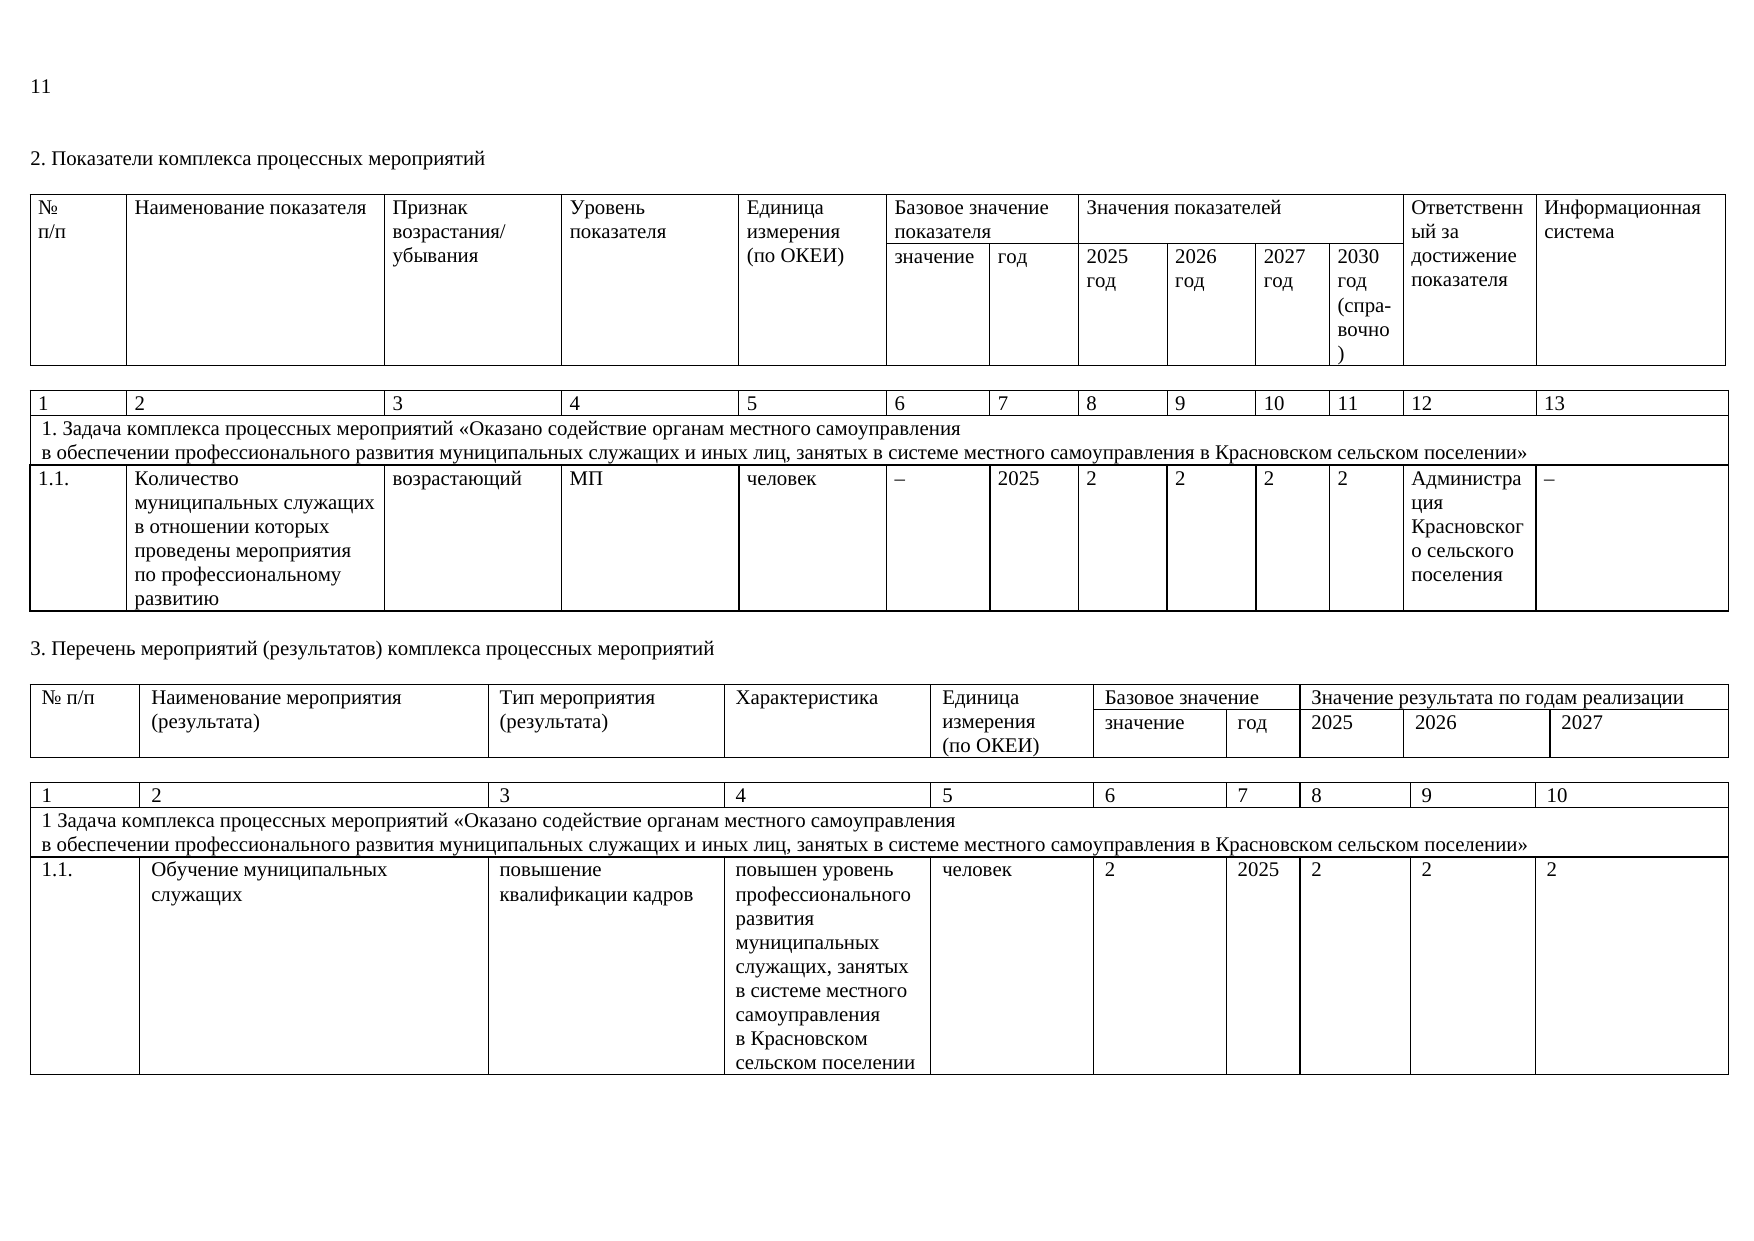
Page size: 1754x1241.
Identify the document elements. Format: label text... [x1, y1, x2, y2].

table_header 13 [1537, 391, 1728, 415]
table_cell 2025 [1301, 710, 1403, 757]
table_header 6 [1094, 783, 1226, 807]
table_cell 2026 год [1168, 244, 1255, 365]
table_cell значение [1094, 710, 1226, 757]
table_header Значения показателей [1079, 195, 1403, 243]
table_header 2 [127, 391, 384, 415]
table_cell 2025 [991, 466, 1078, 610]
table_cell повышен уровень профессионального развития муниципальных служащих, занятых в системе местного самоуправления в Красновском сельском поселении [725, 858, 930, 1074]
table_cell 2 [1168, 466, 1255, 610]
table_cell 2027 год [1256, 244, 1329, 365]
table_header 10 [1536, 783, 1728, 807]
table_cell 1. Задача комплекса процессных мероприятий «Оказано содействие органам местного самоуправления в обеспечении профессионального развития муниципальных служащих и иных лиц, занятых в системе местного самоуправления в Красновском сельском поселении» [31, 416, 1728, 464]
table_cell 2 [1257, 466, 1329, 610]
table_cell 2025 год [1079, 244, 1167, 365]
table_header 7 [990, 391, 1078, 415]
table_header 9 [1411, 783, 1535, 807]
table_header Информационная система [1537, 195, 1725, 365]
table_header 11 [1330, 391, 1403, 415]
table_cell 2 [1094, 858, 1226, 1074]
table_cell 2 [1079, 466, 1166, 610]
table_header Наименование показателя [127, 195, 384, 365]
table_header 3 [385, 391, 561, 415]
table_header Единица измерения (по ОКЕИ) [931, 685, 1093, 757]
table_header 8 [1079, 391, 1167, 415]
table_cell 1.1. [31, 858, 139, 1074]
table_cell Обучение муниципальных служащих [140, 858, 488, 1074]
table_header Наименование мероприятия (результата) [140, 685, 488, 757]
table_header 8 [1301, 783, 1410, 807]
table_cell 1 Задача комплекса процессных мероприятий «Оказано содействие органам местного самоуправления в обеспечении профессионального развития муниципальных служащих и иных лиц, занятых в системе местного самоуправления в Красновском сельском поселении» [31, 808, 1728, 856]
table_header 4 [725, 783, 930, 807]
table_header Тип мероприятия (результата) [489, 685, 724, 757]
table_header Характеристика [725, 685, 930, 757]
table_header Признак возрастания/ убывания [385, 195, 561, 365]
table_header Базовое значение показателя [887, 195, 1078, 243]
table_header Ответственный за достижение показателя [1404, 195, 1536, 365]
table_cell ‒ [1537, 466, 1728, 610]
table_cell Количество муниципальных служащих в отношении которых проведены мероприятия по профессиональному развитию [127, 466, 384, 610]
table_header 7 [1227, 783, 1299, 807]
table_header 10 [1256, 391, 1329, 415]
table_header 2 [140, 783, 488, 807]
table_cell МП [562, 466, 738, 610]
table_cell 2 [1330, 466, 1403, 610]
table_cell значение [887, 244, 989, 365]
table_cell человек [740, 466, 886, 610]
table_header 6 [887, 391, 989, 415]
table_header 9 [1168, 391, 1255, 415]
table_header № п/п [31, 685, 139, 757]
table_header Уровень показателя [562, 195, 738, 365]
table_cell 2 [1301, 858, 1410, 1074]
table_cell человек [931, 858, 1093, 1074]
table_cell год [1227, 710, 1299, 757]
table_cell 2027 [1551, 710, 1728, 757]
table_header 3 [489, 783, 724, 807]
table_cell год [990, 244, 1078, 365]
table_header 5 [739, 391, 886, 415]
table_header Единица измерения (по ОКЕИ) [739, 195, 886, 365]
table_header 1 [31, 783, 139, 807]
table_header 5 [931, 783, 1093, 807]
text 2. Показатели комплекса процессных мероприятий [30, 146, 1520, 170]
table_header 4 [562, 391, 738, 415]
table_header 1 [31, 391, 126, 415]
table_cell 2025 [1227, 858, 1299, 1074]
table_cell 2030 год (спра-вочно) [1330, 244, 1403, 365]
table_cell возрастающий [385, 466, 561, 610]
table_cell 1.1. [31, 466, 126, 610]
text 3. Перечень мероприятий (результатов) комплекса процессных мероприятий [30, 636, 1520, 660]
table_header Базовое значение [1094, 685, 1299, 709]
table_header № п/п [31, 195, 126, 365]
table_cell Администрация Красновского сельского поселения [1404, 466, 1535, 610]
table_cell 2 [1536, 858, 1728, 1074]
table_cell повышение квалификации кадров [489, 858, 724, 1074]
table_header 12 [1404, 391, 1536, 415]
table_cell 2 [1411, 858, 1535, 1074]
table_header Значение результата по годам реализации [1301, 685, 1728, 709]
table_cell 2026 [1404, 710, 1549, 757]
table_cell ‒ [887, 466, 989, 610]
